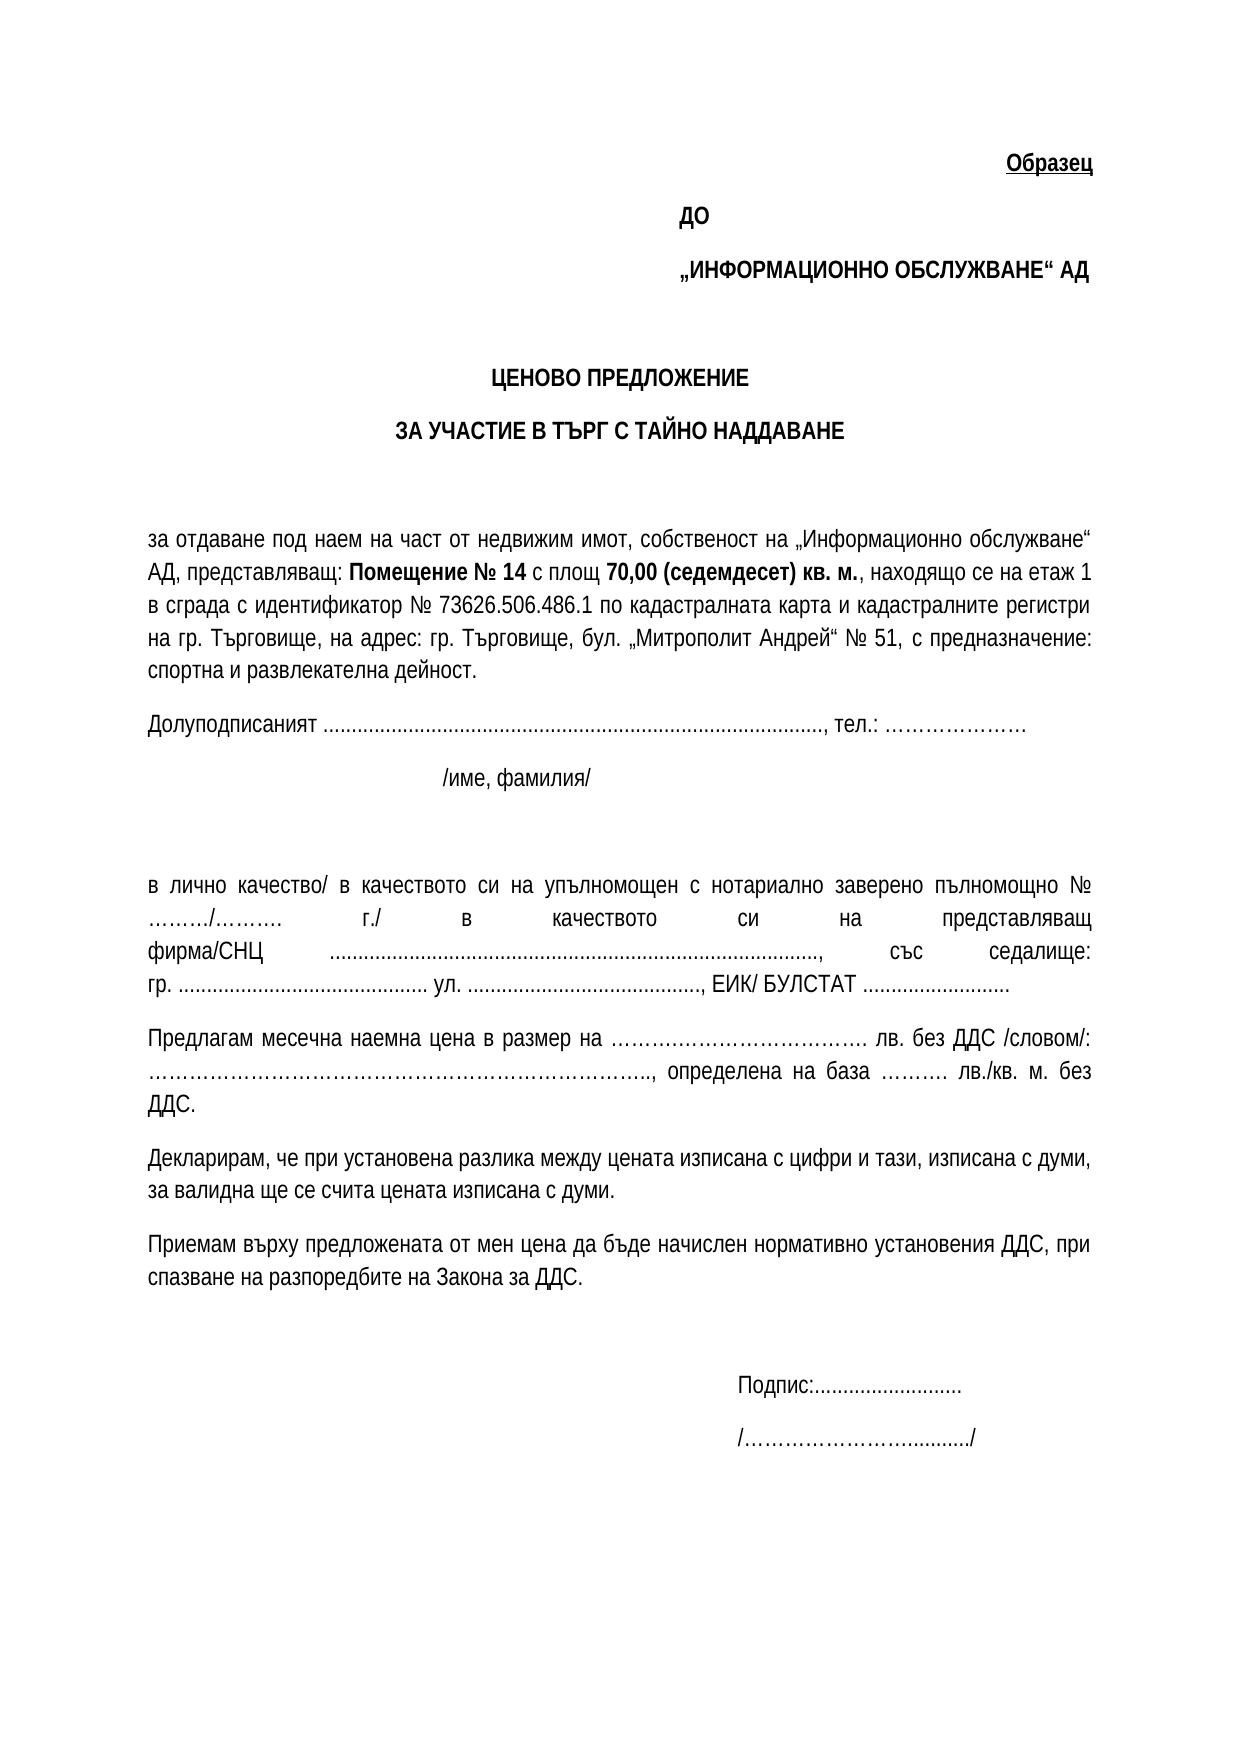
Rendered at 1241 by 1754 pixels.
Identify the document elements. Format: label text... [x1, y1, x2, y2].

text Декларирам, че при установена разлика между цената изписана с цифри и тази, изписана с думи, за валидна ще се счита цената изписана с думи. [148, 1143, 1093, 1204]
text /име, фамилия/ [369, 763, 1093, 792]
text ДО [148, 201, 1093, 230]
text /…………………….........../ [664, 1423, 1093, 1452]
text ЗА УЧАСТИЕ В ТЪРГ С ТАЙНО НАДДАВАНЕ [148, 416, 1093, 445]
text Долуподписаният ........................................................................................, тел.: ………………… [148, 709, 1093, 738]
text Приемам върху предложената от мен цена да бъде начислен нормативно установения ДДС, при спазване на разпоредбите на Закона за ДДС. [148, 1229, 1093, 1291]
text Подпис:.......................... [664, 1370, 1093, 1398]
text за отдаване под наем на част от недвижим имот, собственост на „Информационно обслужване“ АД, представляващ: Помещение № 14 с площ 70,00 (седемдесет) кв. м., находящо се на етаж 1 в сграда с идентификатор № 73626.506.486.1 по кадастралната карта и кадастралните регистри на гр. Търговище, на адрес: гр. Търговище, бул. „Митрополит Андрей“ № 51, с предназначение: спортна и развлекателна дейност. [148, 524, 1093, 684]
text Образец [148, 148, 1093, 176]
text в лично качество/ в качеството си на упълномощен с нотариално заверено пълномощно № ………/………. г./ в качеството си на представляващ фирма/СНЦ ......................................................................................, със седалище: гр. ............................................ ул. ........................................., ЕИК/ БУЛСТАТ .......................... [148, 871, 1093, 998]
text „ИНФОРМАЦИОННО ОБСЛУЖВАНЕ“ АД [148, 255, 1093, 284]
text ЦЕНОВО ПРЕДЛОЖЕНИЕ [148, 363, 1093, 391]
text Предлагам месечна наемна цена в размер на ……….………………………. лв. без ДДС /словом/:……………………………………………………………….., определена на база ………. лв./кв. м. без ДДС. [148, 1023, 1093, 1117]
